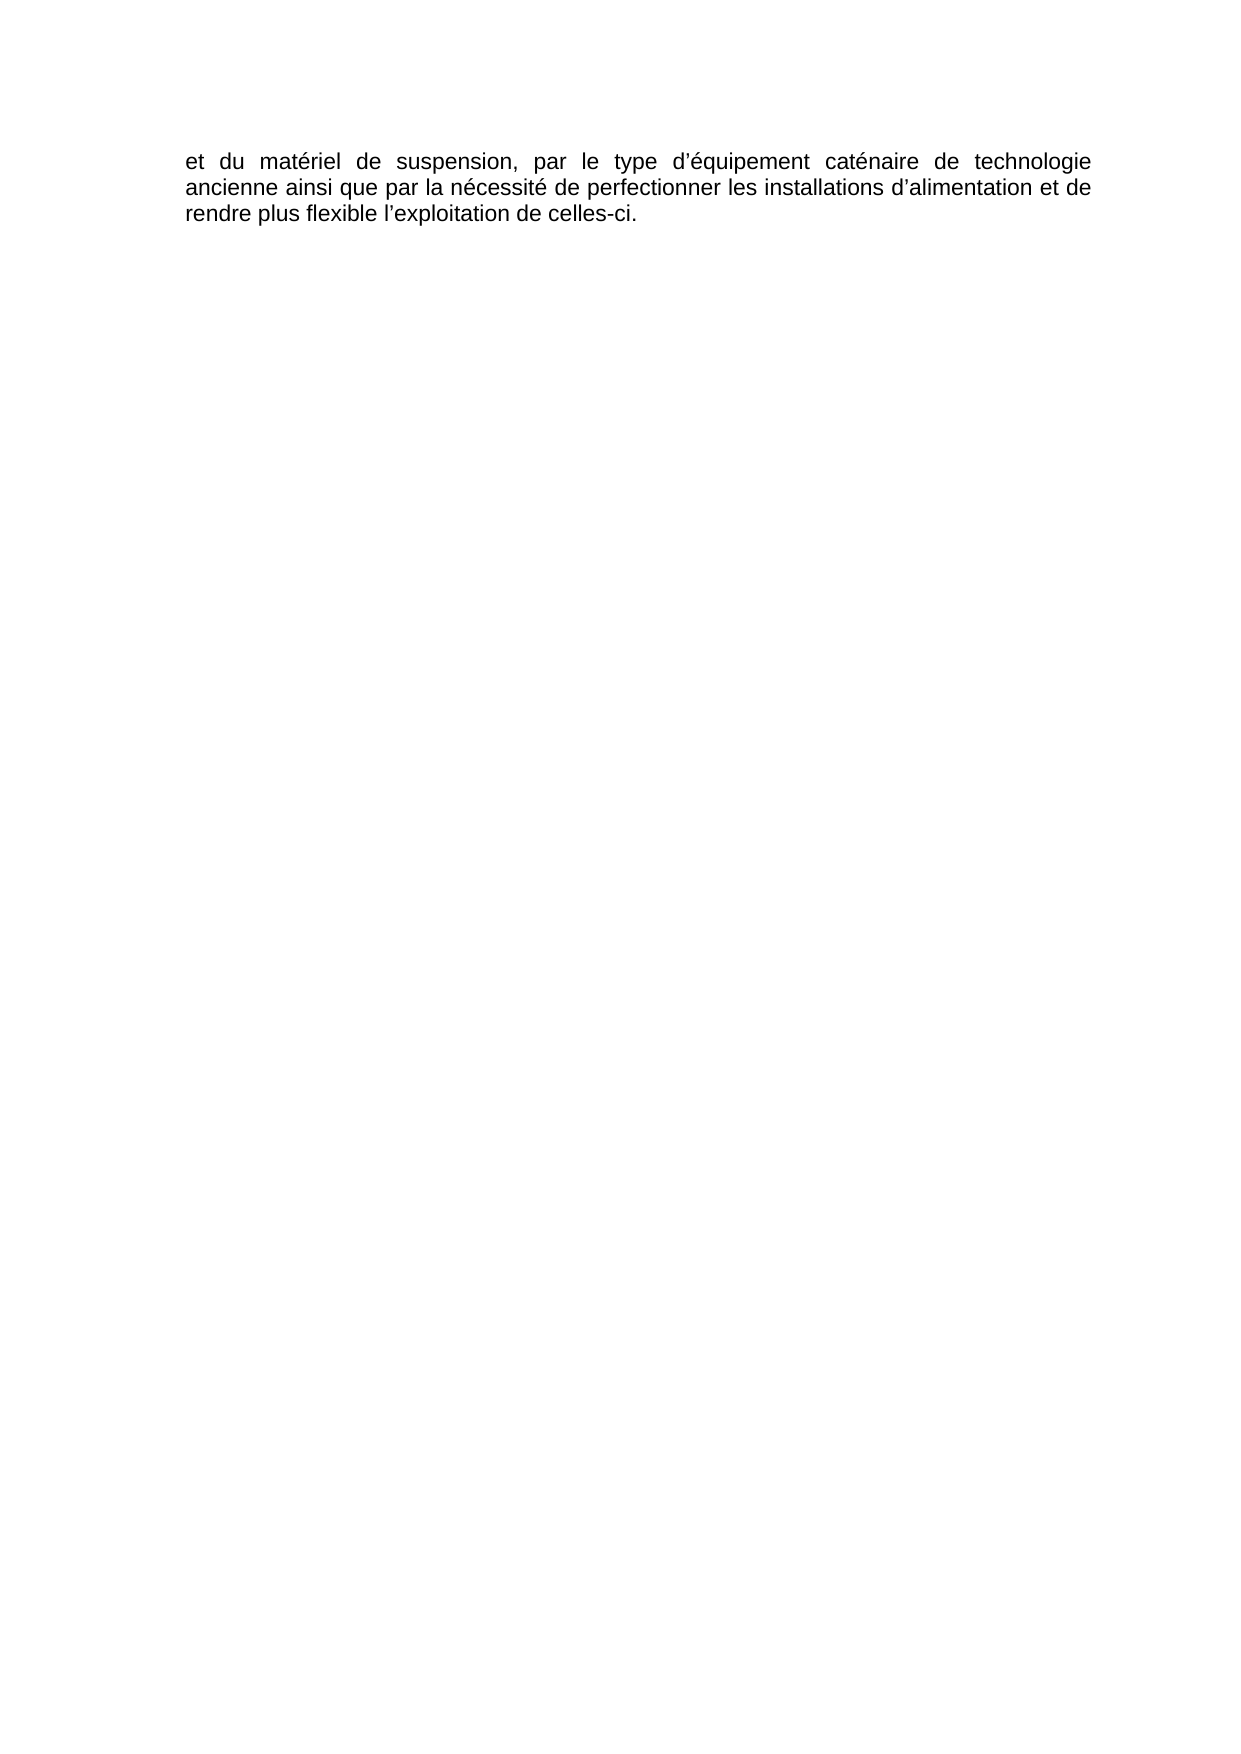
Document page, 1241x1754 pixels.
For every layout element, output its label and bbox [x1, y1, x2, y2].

list [148, 148, 1093, 227]
